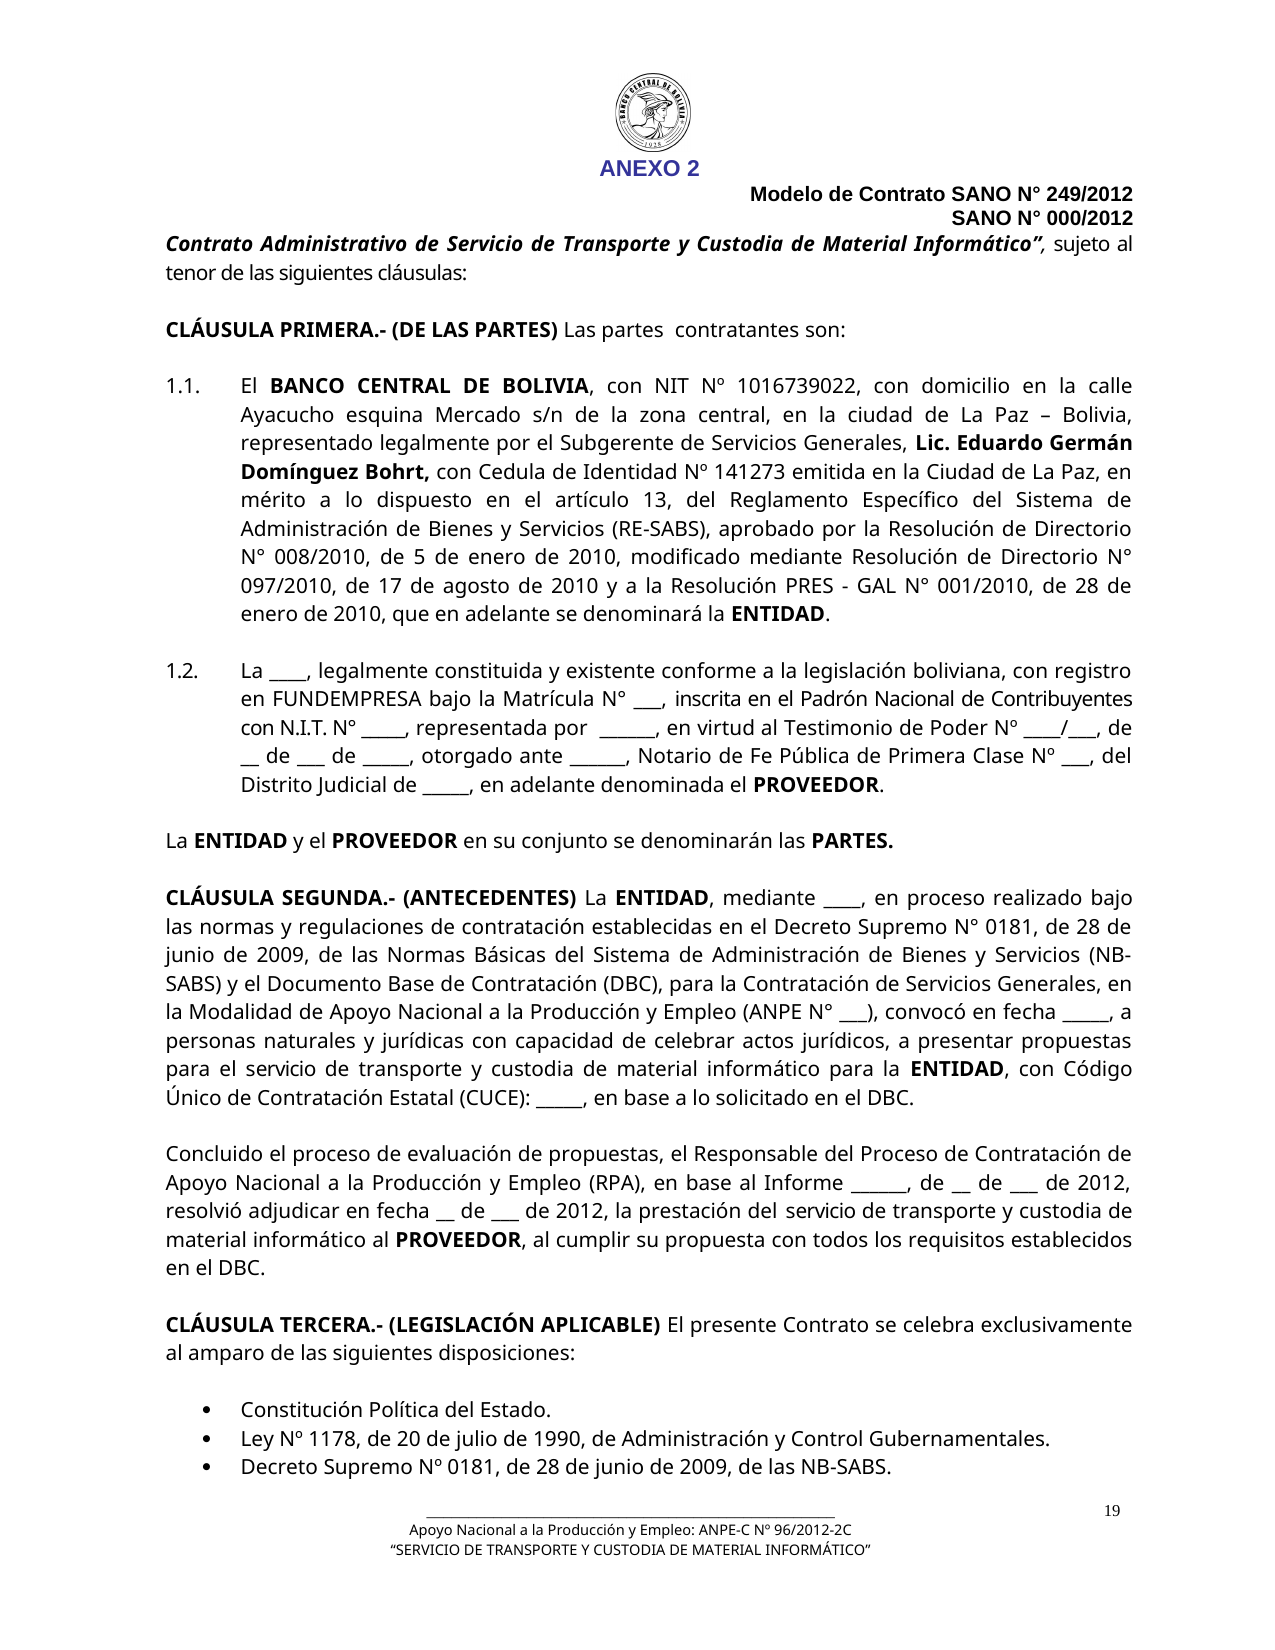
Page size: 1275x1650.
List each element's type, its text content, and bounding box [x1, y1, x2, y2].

text CLÁUSULA TERCERA.- (LEGISLACIÓN APLICABLE) El presente Contrato se celebra exclusivamente al amparo de las siguientes disposiciones: [165, 1310, 1133, 1367]
list Constitución Política del Estado. [203, 1395, 1133, 1424]
text SANO N° 000/2012 [165, 206, 1133, 229]
list La ____, legalmente constituida y existente conforme a la legislación boliviana, con registro en FUNDEMPRESA bajo la Matrícula N° ___, inscrita en el Padrón Nacional de Contribuyentes con N.I.T. N° _____, representada por ______, en virtud al Testimonio de Poder Nº ____/___, de __ de ___ de _____, otorgado ante ______, Notario de Fe Pública de Primera Clase Nº ___, del Distrito Judicial de _____, en adelante denominada el PROVEEDOR. [165, 656, 1133, 798]
list Decreto Supremo Nº 0181, de 28 de junio de 2009, de las NB-SABS. [203, 1452, 1133, 1481]
text Concluido el proceso de evaluación de propuestas, el Responsable del Proceso de Contratación de Apoyo Nacional a la Producción y Empleo (RPA), en base al Informe ______, de __ de ___ de 2012, resolvió adjudicar en fecha __ de ___ de 2012, la prestación del servicio de transporte y custodia de material informático al PROVEEDOR, al cumplir su propuesta con todos los requisitos establecidos en el DBC. [165, 1139, 1133, 1282]
text CLÁUSULA SEGUNDA.- (ANTECEDENTES) La ENTIDAD, mediante ____, en proceso realizado bajo las normas y regulaciones de contratación establecidas en el Decreto Supremo N° 0181, de 28 de junio de 2009, de las Normas Básicas del Sistema de Administración de Bienes y Servicios (NB-SABS) y el Documento Base de Contratación (DBC), para la Contratación de Servicios Generales, en la Modalidad de Apoyo Nacional a la Producción y Empleo (ANPE N° ___), convocó en fecha _____, a personas naturales y jurídicas con capacidad de celebrar actos jurídicos, a presentar propuestas para el servicio de transporte y custodia de material informático para la ENTIDAD, con Código Único de Contratación Estatal (CUCE): _____, en base a lo solicitado en el DBC. [165, 883, 1133, 1111]
picture [615, 73, 691, 152]
list Ley Nº 1178, de 20 de julio de 1990, de Administración y Control Gubernamentales. [203, 1424, 1133, 1452]
text Modelo de Contrato SANO N° 249/2012 [165, 182, 1133, 206]
text La ENTIDAD y el PROVEEDOR en su conjunto se denominarán las PARTES. [165, 827, 1133, 855]
text Contrato Administrativo de Servicio de Transporte y Custodia de Material Informático”, sujeto al tenor de las siguientes cláusulas: [165, 229, 1133, 286]
text ANEXO 2 [165, 155, 1133, 182]
list El BANCO CENTRAL DE BOLIVIA, con NIT Nº 1016739022, con domicilio en la calle Ayacucho esquina Mercado s/n de la zona central, en la ciudad de La Paz – Bolivia, representado legalmente por el Subgerente de Servicios Generales, Lic. Eduardo Germán Domínguez Bohrt, con Cedula de Identidad Nº 141273 emitida en la Ciudad de La Paz, en mérito a lo dispuesto en el artículo 13, del Reglamento Específico del Sistema de Administración de Bienes y Servicios (RE-SABS), aprobado por la Resolución de Directorio N° 008/2010, de 5 de enero de 2010, modificado mediante Resolución de Directorio N° 097/2010, de 17 de agosto de 2010 y a la Resolución PRES - GAL N° 001/2010, de 28 de enero de 2010, que en adelante se denominará la ENTIDAD. [165, 372, 1133, 628]
text CLÁUSULA PRIMERA.- (DE LAS PARTES) Las partes contratantes son: [165, 315, 1133, 343]
